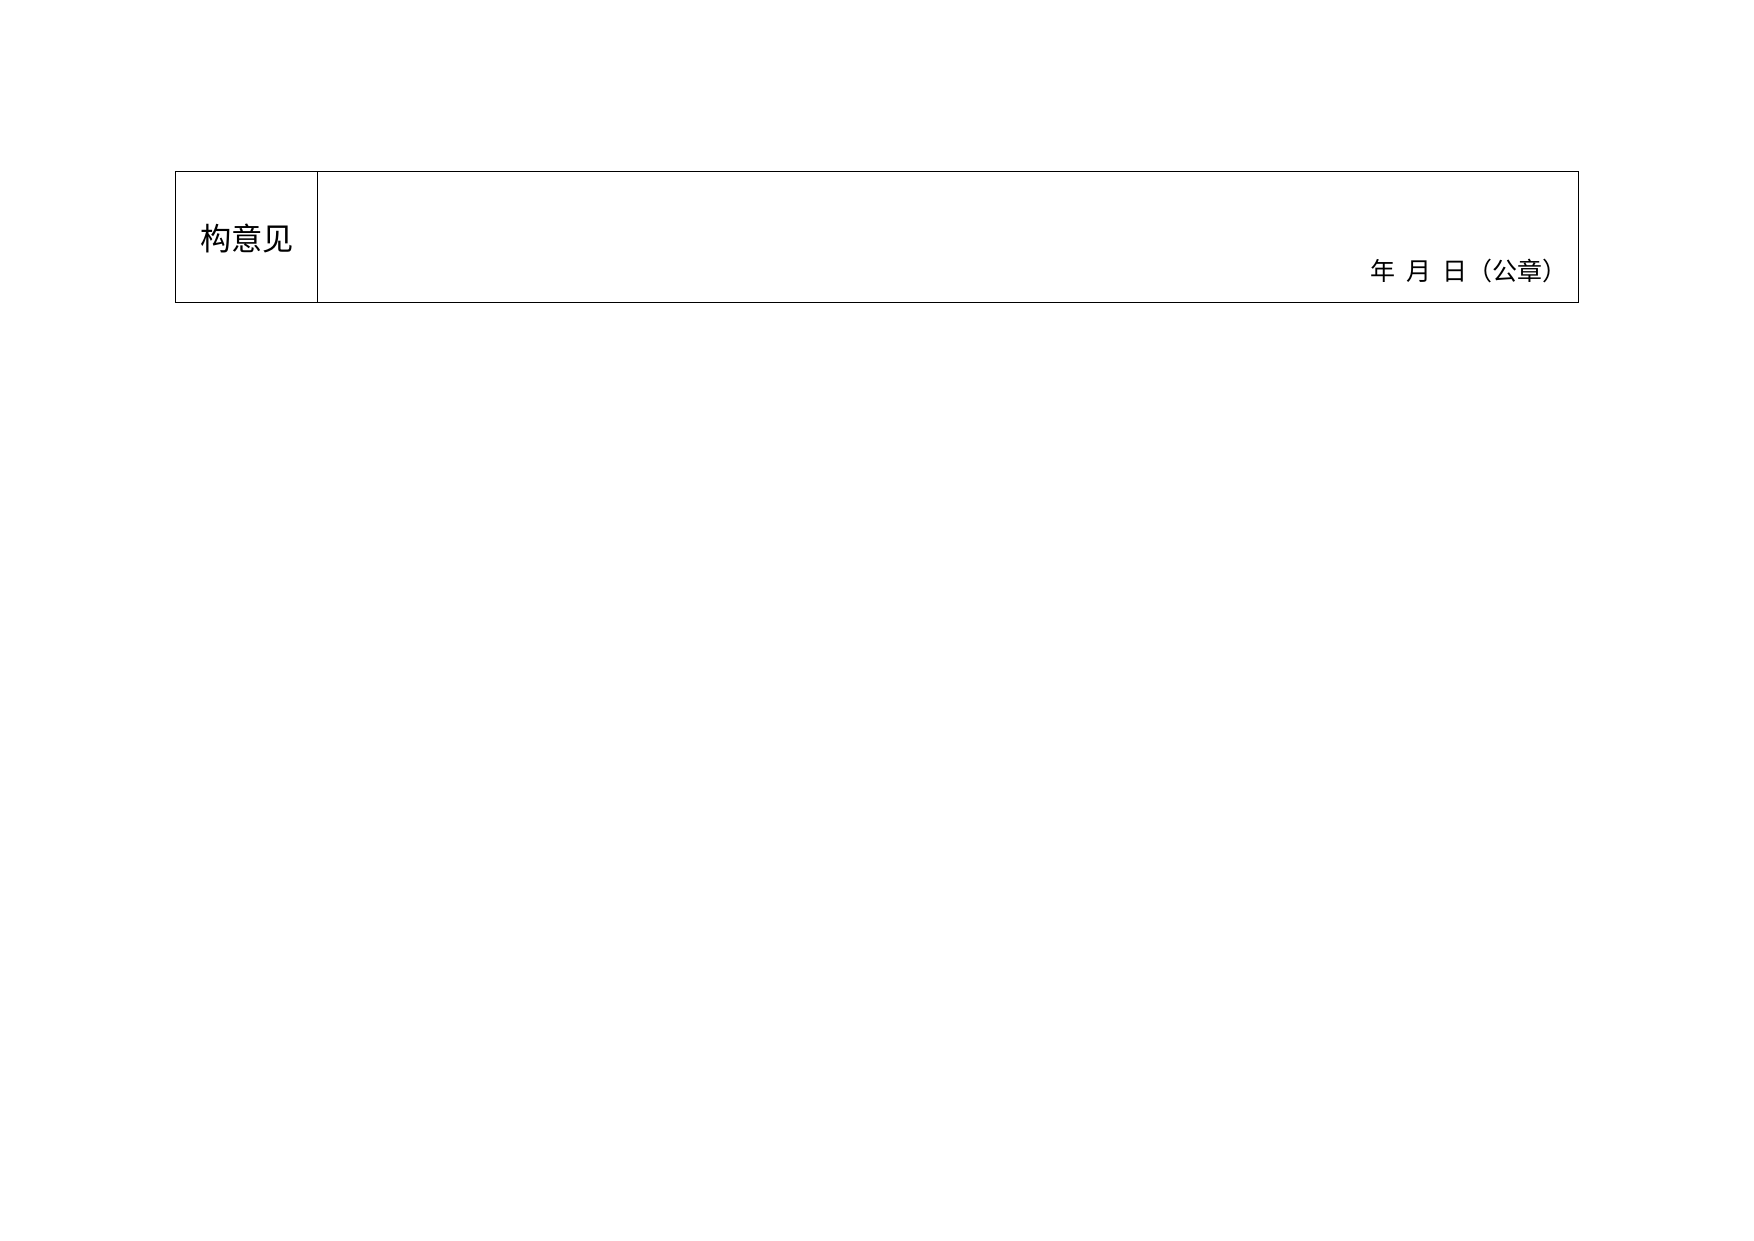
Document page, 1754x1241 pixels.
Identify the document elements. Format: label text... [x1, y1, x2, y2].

table_cell 执业机构意见 [176, 172, 317, 302]
table_cell 年 月 日（公章） [318, 172, 1578, 302]
